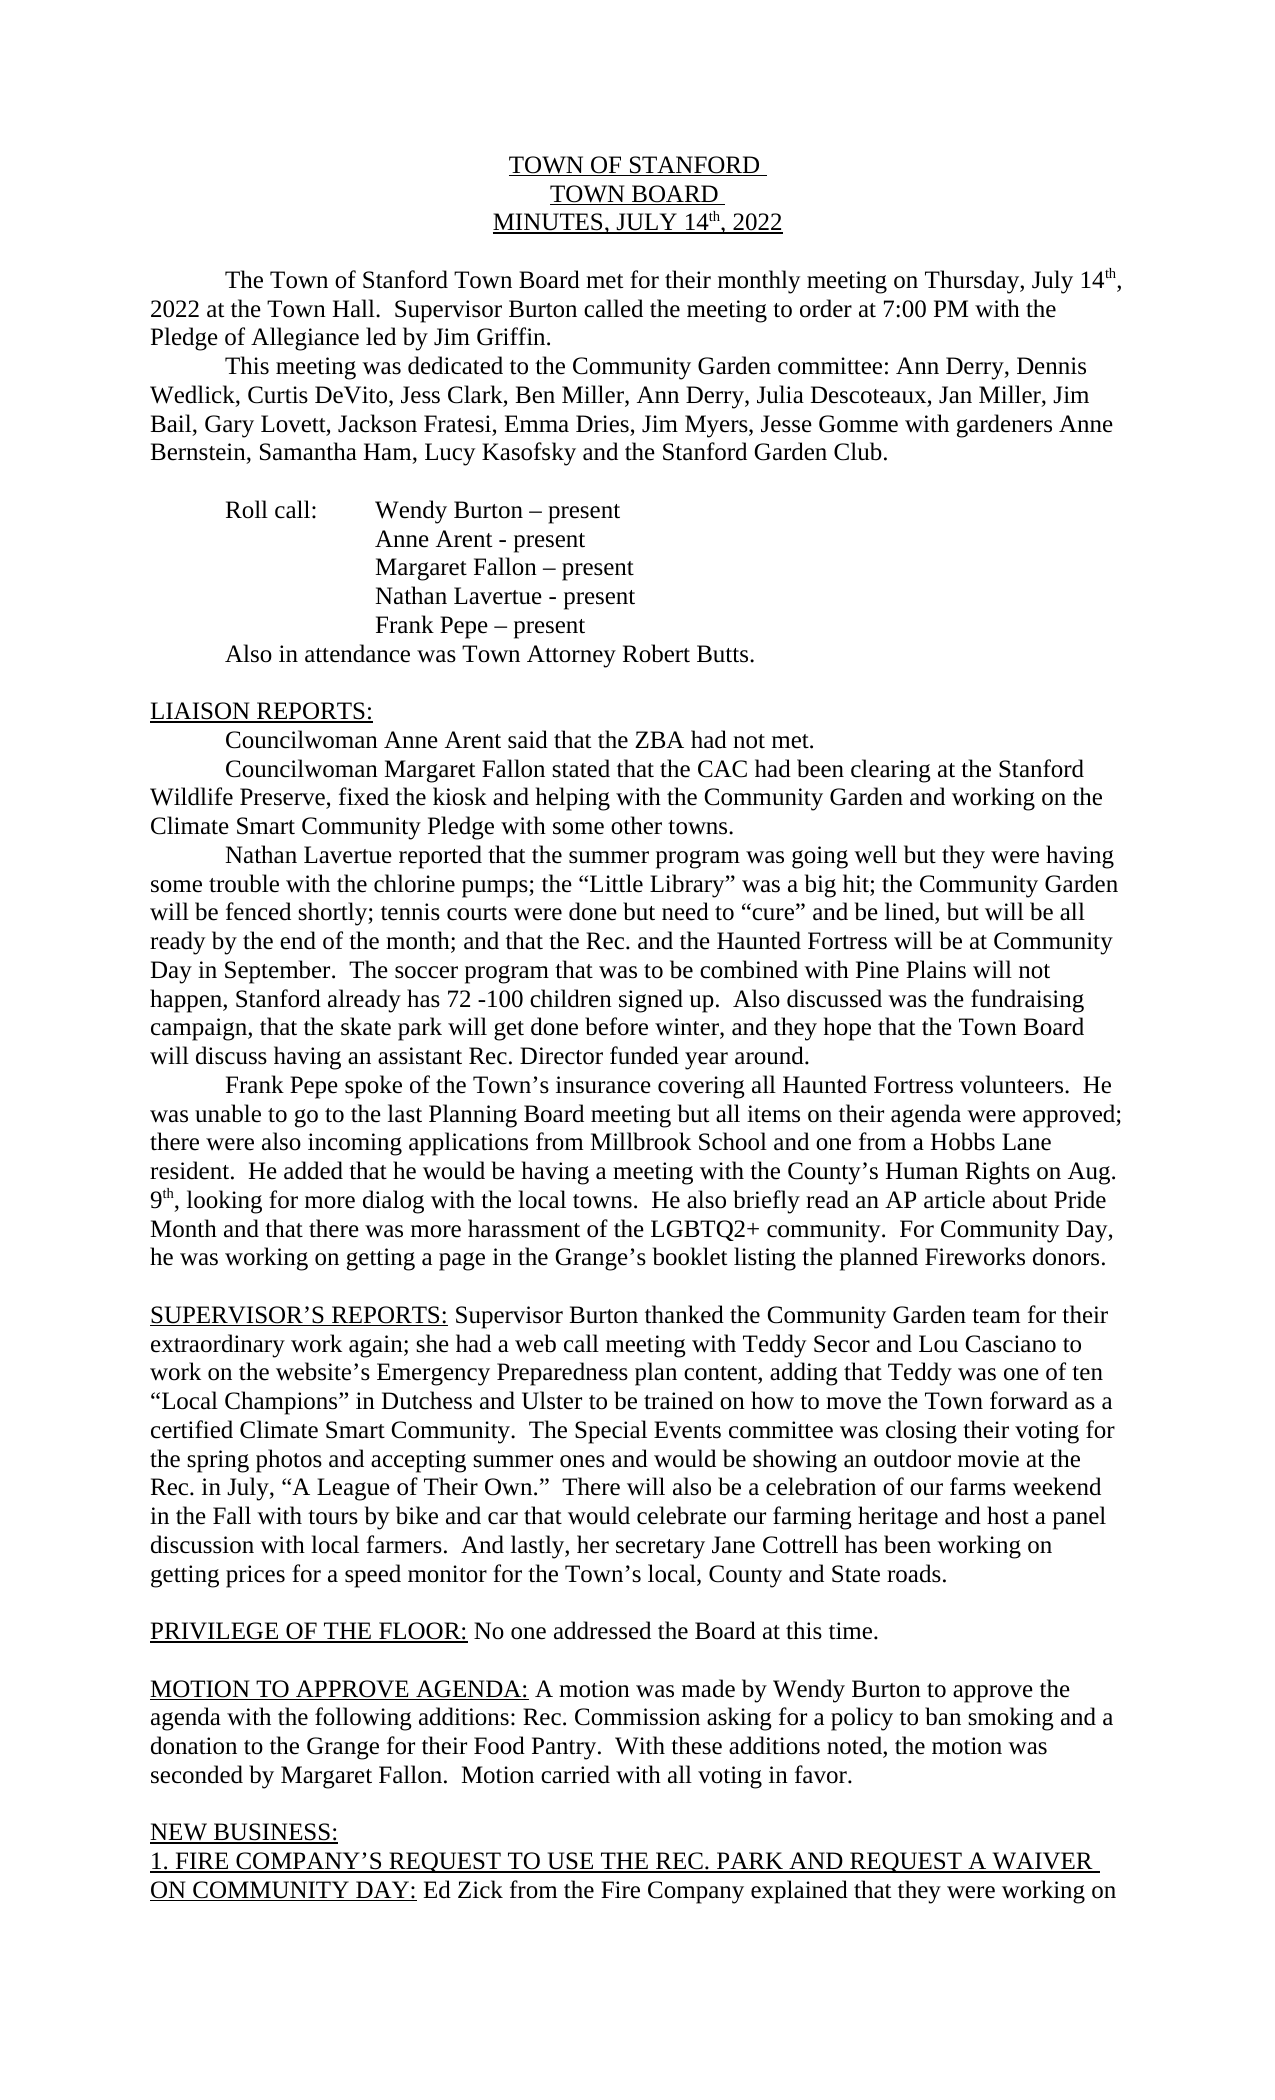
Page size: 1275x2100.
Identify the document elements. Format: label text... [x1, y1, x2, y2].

text Also in attendance was Town Attorney Robert Butts. [150, 639, 1125, 667]
text NEW BUSINESS: 1. FIRE COMPANY’S REQUEST TO USE THE REC. PARK AND REQUEST A WAIVER ON COMMUNITY DAY: Ed Zick from the Fire Company explained that they were working on [150, 1817, 1125, 1904]
text Councilwoman Margaret Fallon stated that the CAC had been clearing at the Stanford Wildlife Preserve, fixed the kiosk and helping with the Community Garden and working on the Climate Smart Community Pledge with some other towns. [150, 754, 1125, 840]
title TOWN OF STANFORD TOWN BOARD MINUTES, JULY 14th, 2022 [150, 150, 1125, 236]
text Nathan Lavertue - present [150, 581, 1125, 610]
text MOTION TO APPROVE AGENDA: A motion was made by Wendy Burton to approve the agenda with the following additions: Rec. Commission asking for a policy to ban smoking and a donation to the Grange for their Food Pantry. With these additions noted, the motion was seconded by Margaret Fallon. Motion carried with all voting in favor. [150, 1674, 1125, 1789]
text Frank Pepe – present [150, 610, 1125, 639]
text Councilwoman Anne Arent said that the ZBA had not met. [150, 725, 1125, 754]
text The Town of Stanford Town Board met for their monthly meeting on Thursday, July 14th, 2022 at the Town Hall. Supervisor Burton called the meeting to order at 7:00 PM with the Pledge of Allegiance led by Jim Griffin. This meeting was dedicated to the Community Garden committee: Ann Derry, Dennis Wedlick, Curtis DeVito, Jess Clark, Ben Miller, Ann Derry, Julia Descoteaux, Jan Miller, Jim Bail, Gary Lovett, Jackson Fratesi, Emma Dries, Jim Myers, Jesse Gomme with gardeners Anne Bernstein, Samantha Ham, Lucy Kasofsky and the Stanford Garden Club. [150, 265, 1125, 466]
text Roll call: Wendy Burton – present [150, 495, 1125, 524]
text LIAISON REPORTS: [150, 696, 1125, 725]
text PRIVILEGE OF THE FLOOR: No one addressed the Board at this time. [150, 1616, 1125, 1645]
text Margaret Fallon – present [150, 552, 1125, 581]
text Nathan Lavertue reported that the summer program was going well but they were having some trouble with the chlorine pumps; the “Little Library” was a big hit; the Community Garden will be fenced shortly; tennis courts were done but need to “cure” and be lined, but will be all ready by the end of the month; and that the Rec. and the Haunted Fortress will be at Community Day in September. The soccer program that was to be combined with Pine Plains will not happen, Stanford already has 72 -100 children signed up. Also discussed was the fundraising campaign, that the skate park will get done before winter, and they hope that the Town Board will discuss having an assistant Rec. Director funded year around. [150, 840, 1125, 1070]
text SUPERVISOR’S REPORTS: Supervisor Burton thanked the Community Garden team for their extraordinary work again; she had a web call meeting with Teddy Secor and Lou Casciano to work on the website’s Emergency Preparedness plan content, adding that Teddy was one of ten “Local Champions” in Dutchess and Ulster to be trained on how to move the Town forward as a certified Climate Smart Community. The Special Events committee was closing their voting for the spring photos and accepting summer ones and would be showing an outdoor movie at the Rec. in July, “A League of Their Own.” There will also be a celebration of our farms weekend in the Fall with tours by bike and car that would celebrate our farming heritage and host a panel discussion with local farmers. And lastly, her secretary Jane Cottrell has been working on getting prices for a speed monitor for the Town’s local, County and State roads. [150, 1300, 1125, 1587]
text Anne Arent - present [150, 524, 1125, 552]
text Frank Pepe spoke of the Town’s insurance covering all Haunted Fortress volunteers. He was unable to go to the last Planning Board meeting but all items on their agenda were approved; there were also incoming applications from Millbrook School and one from a Hobbs Lane resident. He added that he would be having a meeting with the County’s Human Rights on Aug. 9th, looking for more dialog with the local towns. He also briefly read an AP article about Pride Month and that there was more harassment of the LGBTQ2+ community. For Community Day, he was working on getting a page in the Grange’s booklet listing the planned Fireworks donors. [150, 1070, 1125, 1271]
